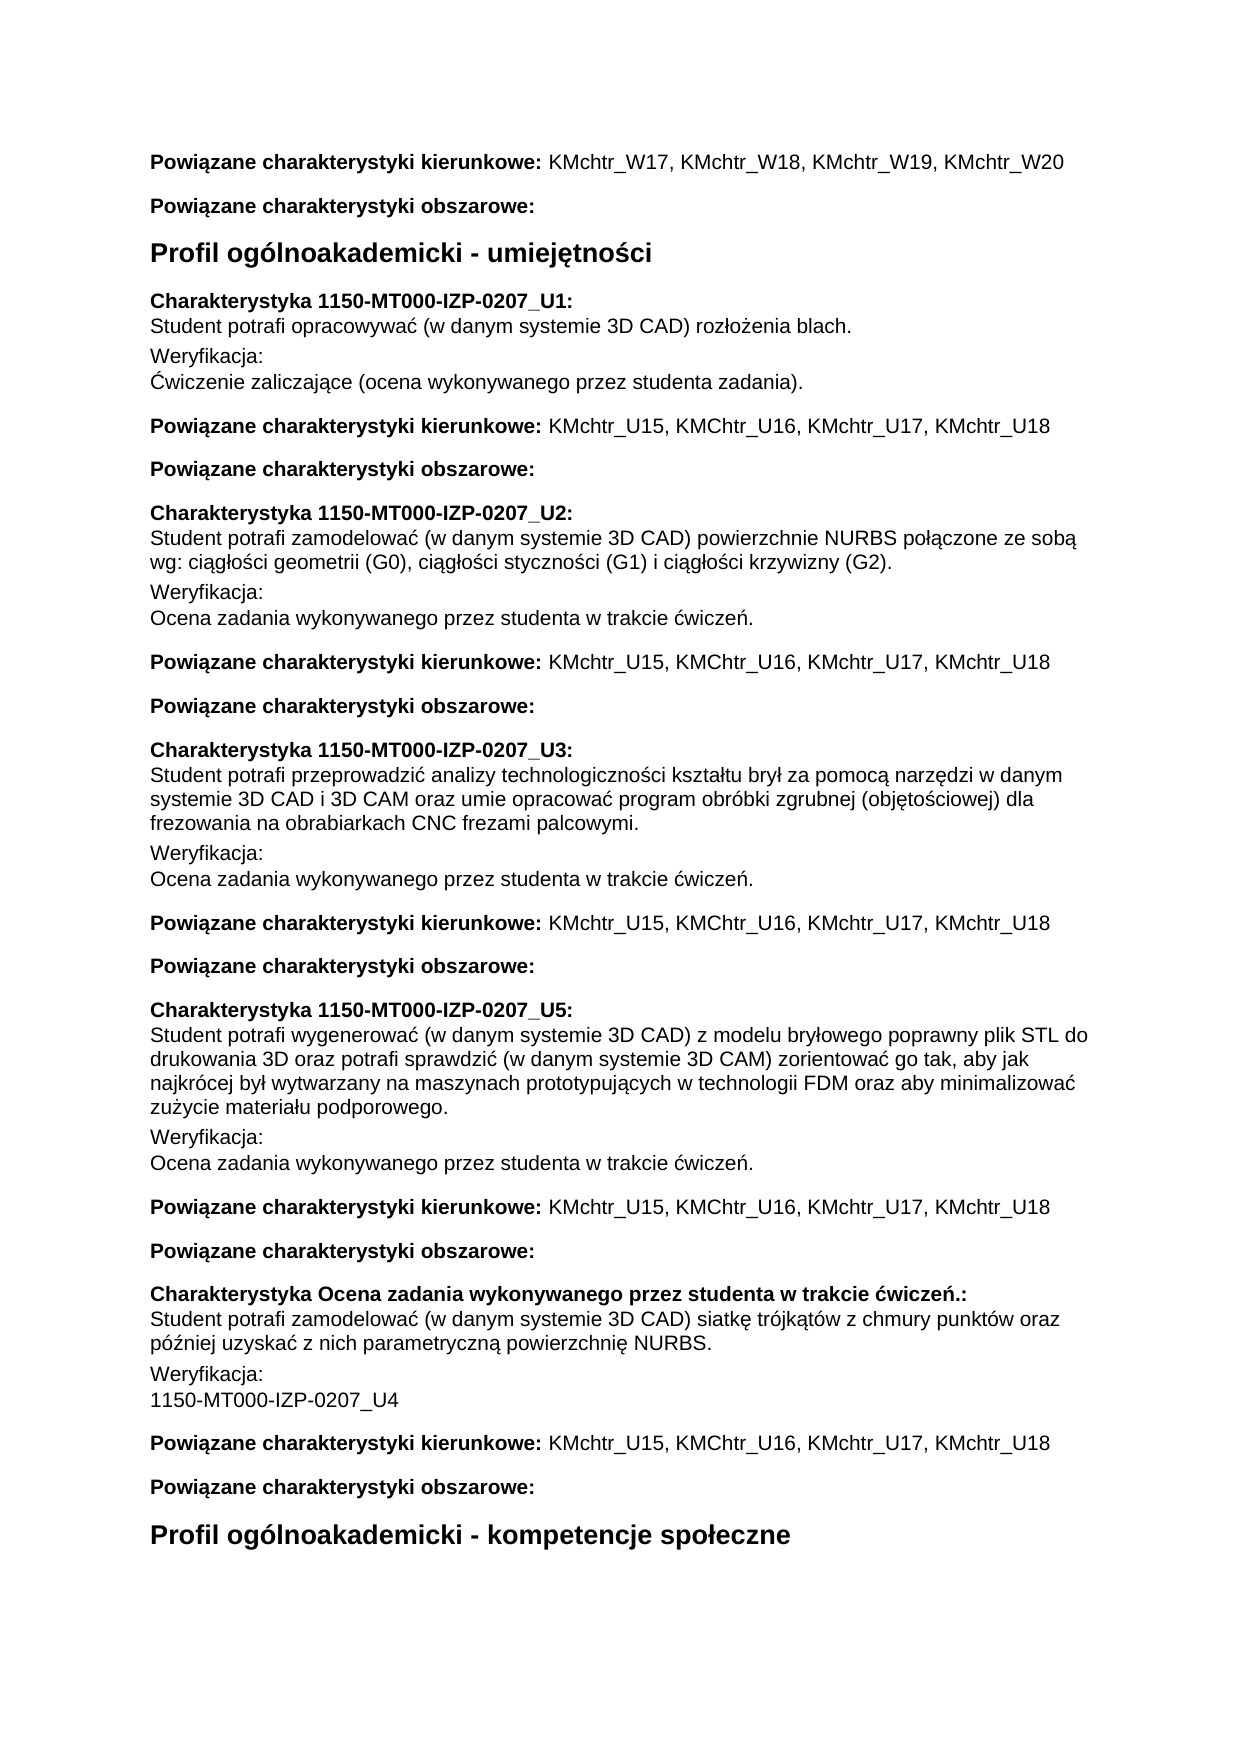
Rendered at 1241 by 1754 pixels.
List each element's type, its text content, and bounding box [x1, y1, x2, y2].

text Powiązane charakterystyki kierunkowe: KMchtr_U15, KMChtr_U16, KMchtr_U17, KMchtr_U18 [150, 1431, 1090, 1455]
text Powiązane charakterystyki obszarowe: [150, 1475, 1090, 1499]
text Powiązane charakterystyki kierunkowe: KMchtr_U15, KMChtr_U16, KMchtr_U17, KMchtr_U18 [150, 650, 1090, 674]
text Weryfikacja: [150, 580, 1090, 604]
text Powiązane charakterystyki kierunkowe: KMchtr_W17, KMchtr_W18, KMchtr_W19, KMchtr_W20 [150, 150, 1090, 174]
text Powiązane charakterystyki obszarowe: [150, 1238, 1090, 1262]
text Weryfikacja: [150, 841, 1090, 864]
text Student potrafi opracowywać (w danym systemie 3D CAD) rozłożenia blach. [150, 313, 1090, 337]
text Charakterystyka 1150-MT000-IZP-0207_U5: [150, 998, 1090, 1022]
text Powiązane charakterystyki obszarowe: [150, 694, 1090, 718]
text Charakterystyka 1150-MT000-IZP-0207_U3: [150, 737, 1090, 761]
text Student potrafi zamodelować (w danym systemie 3D CAD) siatkę trójkątów z chmury punktów oraz później uzyskać z nich parametryczną powierzchnię NURBS. [150, 1307, 1090, 1355]
text Student potrafi zamodelować (w danym systemie 3D CAD) powierzchnie NURBS połączone ze sobą wg: ciągłości geometrii (G0), ciągłości styczności (G1) i ciągłości krzywizny (G2). [150, 526, 1090, 574]
text Weryfikacja: [150, 1361, 1090, 1385]
text Powiązane charakterystyki obszarowe: [150, 457, 1090, 481]
text Weryfikacja: [150, 1125, 1090, 1149]
text Powiązane charakterystyki kierunkowe: KMchtr_U15, KMChtr_U16, KMchtr_U17, KMchtr_U18 [150, 1195, 1090, 1219]
text Ocena zadania wykonywanego przez studenta w trakcie ćwiczeń. [150, 867, 1090, 891]
text Ocena zadania wykonywanego przez studenta w trakcie ćwiczeń. [150, 1151, 1090, 1175]
text Weryfikacja: [150, 344, 1090, 368]
text Powiązane charakterystyki kierunkowe: KMchtr_U15, KMChtr_U16, KMchtr_U17, KMchtr_U18 [150, 910, 1090, 934]
text Charakterystyka 1150-MT000-IZP-0207_U2: [150, 501, 1090, 525]
subtitle Profil ogólnoakademicki - umiejętności [150, 237, 1090, 269]
text Ocena zadania wykonywanego przez studenta w trakcie ćwiczeń. [150, 606, 1090, 630]
text Charakterystyka Ocena zadania wykonywanego przez studenta w trakcie ćwiczeń.: [150, 1282, 1090, 1306]
text Charakterystyka 1150-MT000-IZP-0207_U1: [150, 288, 1090, 312]
text Powiązane charakterystyki obszarowe: [150, 954, 1090, 978]
text 1150-MT000-IZP-0207_U4 [150, 1387, 1090, 1411]
text Powiązane charakterystyki kierunkowe: KMchtr_U15, KMChtr_U16, KMchtr_U17, KMchtr_U18 [150, 413, 1090, 437]
text Powiązane charakterystyki obszarowe: [150, 194, 1090, 218]
text Student potrafi przeprowadzić analizy technologiczności kształtu brył za pomocą narzędzi w danym systemie 3D CAD i 3D CAM oraz umie opracować program obróbki zgrubnej (objętościowej) dla frezowania na obrabiarkach CNC frezami palcowymi. [150, 762, 1090, 834]
subtitle Profil ogólnoakademicki - kompetencje społeczne [150, 1519, 1090, 1550]
text Student potrafi wygenerować (w danym systemie 3D CAD) z modelu bryłowego poprawny plik STL do drukowania 3D oraz potrafi sprawdzić (w danym systemie 3D CAM) zorientować go tak, aby jak najkrócej był wytwarzany na maszynach prototypujących w technologii FDM oraz aby minimalizować zużycie materiału podporowego. [150, 1023, 1090, 1119]
text Ćwiczenie zaliczające (ocena wykonywanego przez studenta zadania). [150, 370, 1090, 394]
